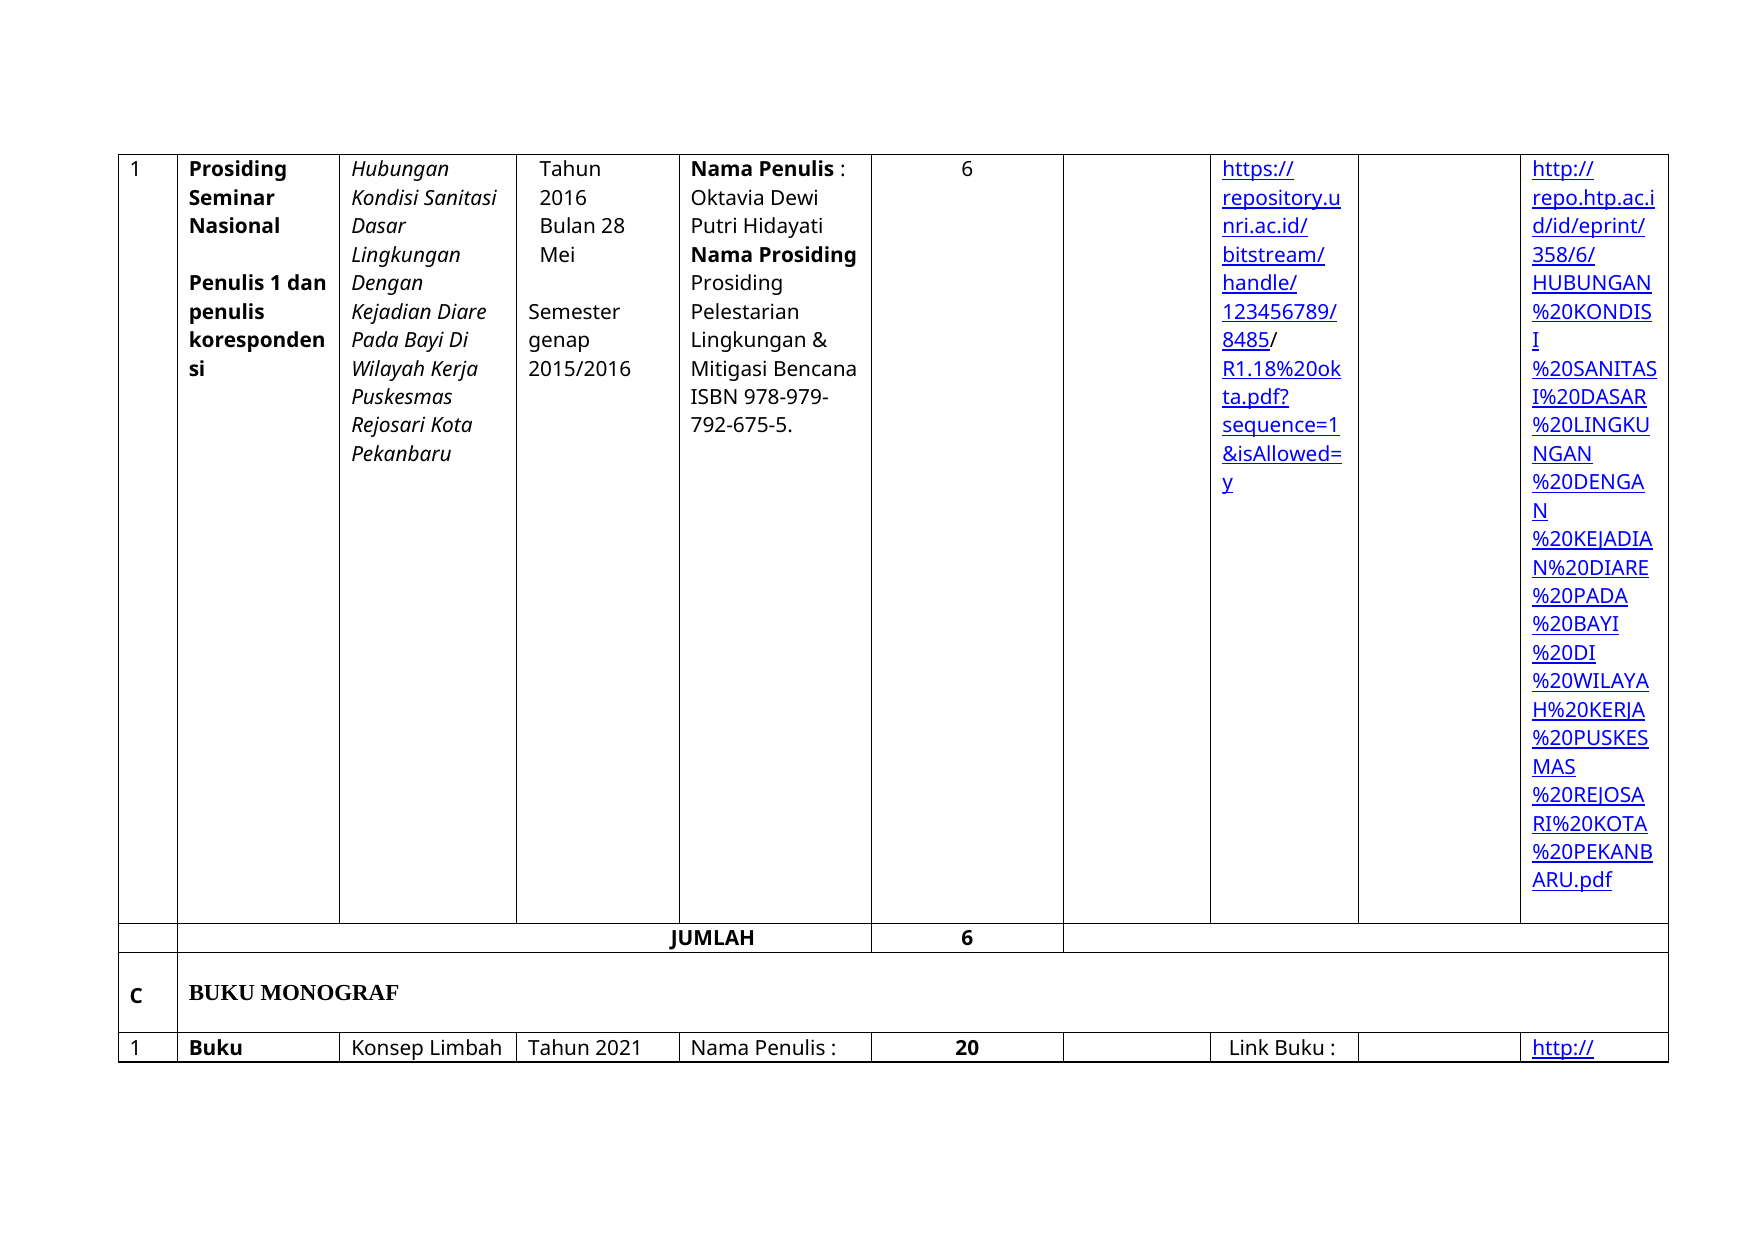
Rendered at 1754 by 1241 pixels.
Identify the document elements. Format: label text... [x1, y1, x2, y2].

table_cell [680, 1033, 871, 1061]
table_cell 1 [119, 155, 177, 922]
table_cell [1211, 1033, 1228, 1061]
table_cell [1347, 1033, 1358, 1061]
table_cell 1 [119, 1033, 177, 1061]
table_cell Hubungan Kondisi Sanitasi Dasar Lingkungan Dengan Kejadian Diare Pada Bayi Di Wilayah Kerja Puskesmas Rejosari Kota Pekanbaru [340, 155, 516, 922]
table_cell 20 [872, 1033, 1063, 1061]
table_cell C [119, 953, 177, 1032]
table_cell [1064, 1033, 1210, 1061]
table_cell Buku monograf [178, 1033, 339, 1061]
table_cell 6 [872, 155, 1063, 922]
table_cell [517, 1033, 679, 1061]
table_cell Tahun 2016 Bulan 28 Mei Semester genap 2015/2016 [517, 155, 679, 922]
table_cell [1064, 924, 1668, 952]
table_cell [119, 924, 177, 952]
table_cell [1359, 155, 1520, 922]
table_cell [1064, 155, 1210, 922]
table_cell https://repository.unri.ac.id/bitstream/handle/123456789/8485/R1.18%20okta.pdf?sequence=1&isAllowed=y [1211, 155, 1358, 922]
table_cell [1359, 1033, 1520, 1061]
table_cell BUKU MONOGRAF [178, 953, 1668, 1032]
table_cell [1521, 1033, 1668, 1061]
table_cell JUMLAH [178, 924, 871, 952]
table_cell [340, 1033, 516, 1061]
table_cell Prosiding Seminar Nasional Penulis 1 dan penulis korespondensi [178, 155, 339, 922]
table_cell 6 [872, 924, 1063, 952]
table_cell http://repo.htp.ac.id/id/eprint/358/6/HUBUNGAN%20KONDISI%20SANITASI%20DASAR%20LINGKUNGAN%20DENGAN%20KEJADIAN%20DIARE%20PADA%20BAYI%20DI%20WILAYAH%20KERJA%20PUSKESMAS%20REJOSARI%20KOTA%20PEKANBARU.pdf [1521, 155, 1668, 922]
table_cell Nama Penulis : Oktavia Dewi Putri Hidayati Nama Prosiding Prosiding Pelestarian Lingkungan & Mitigasi Bencana ISBN 978-979-792-675-5. [680, 155, 871, 922]
